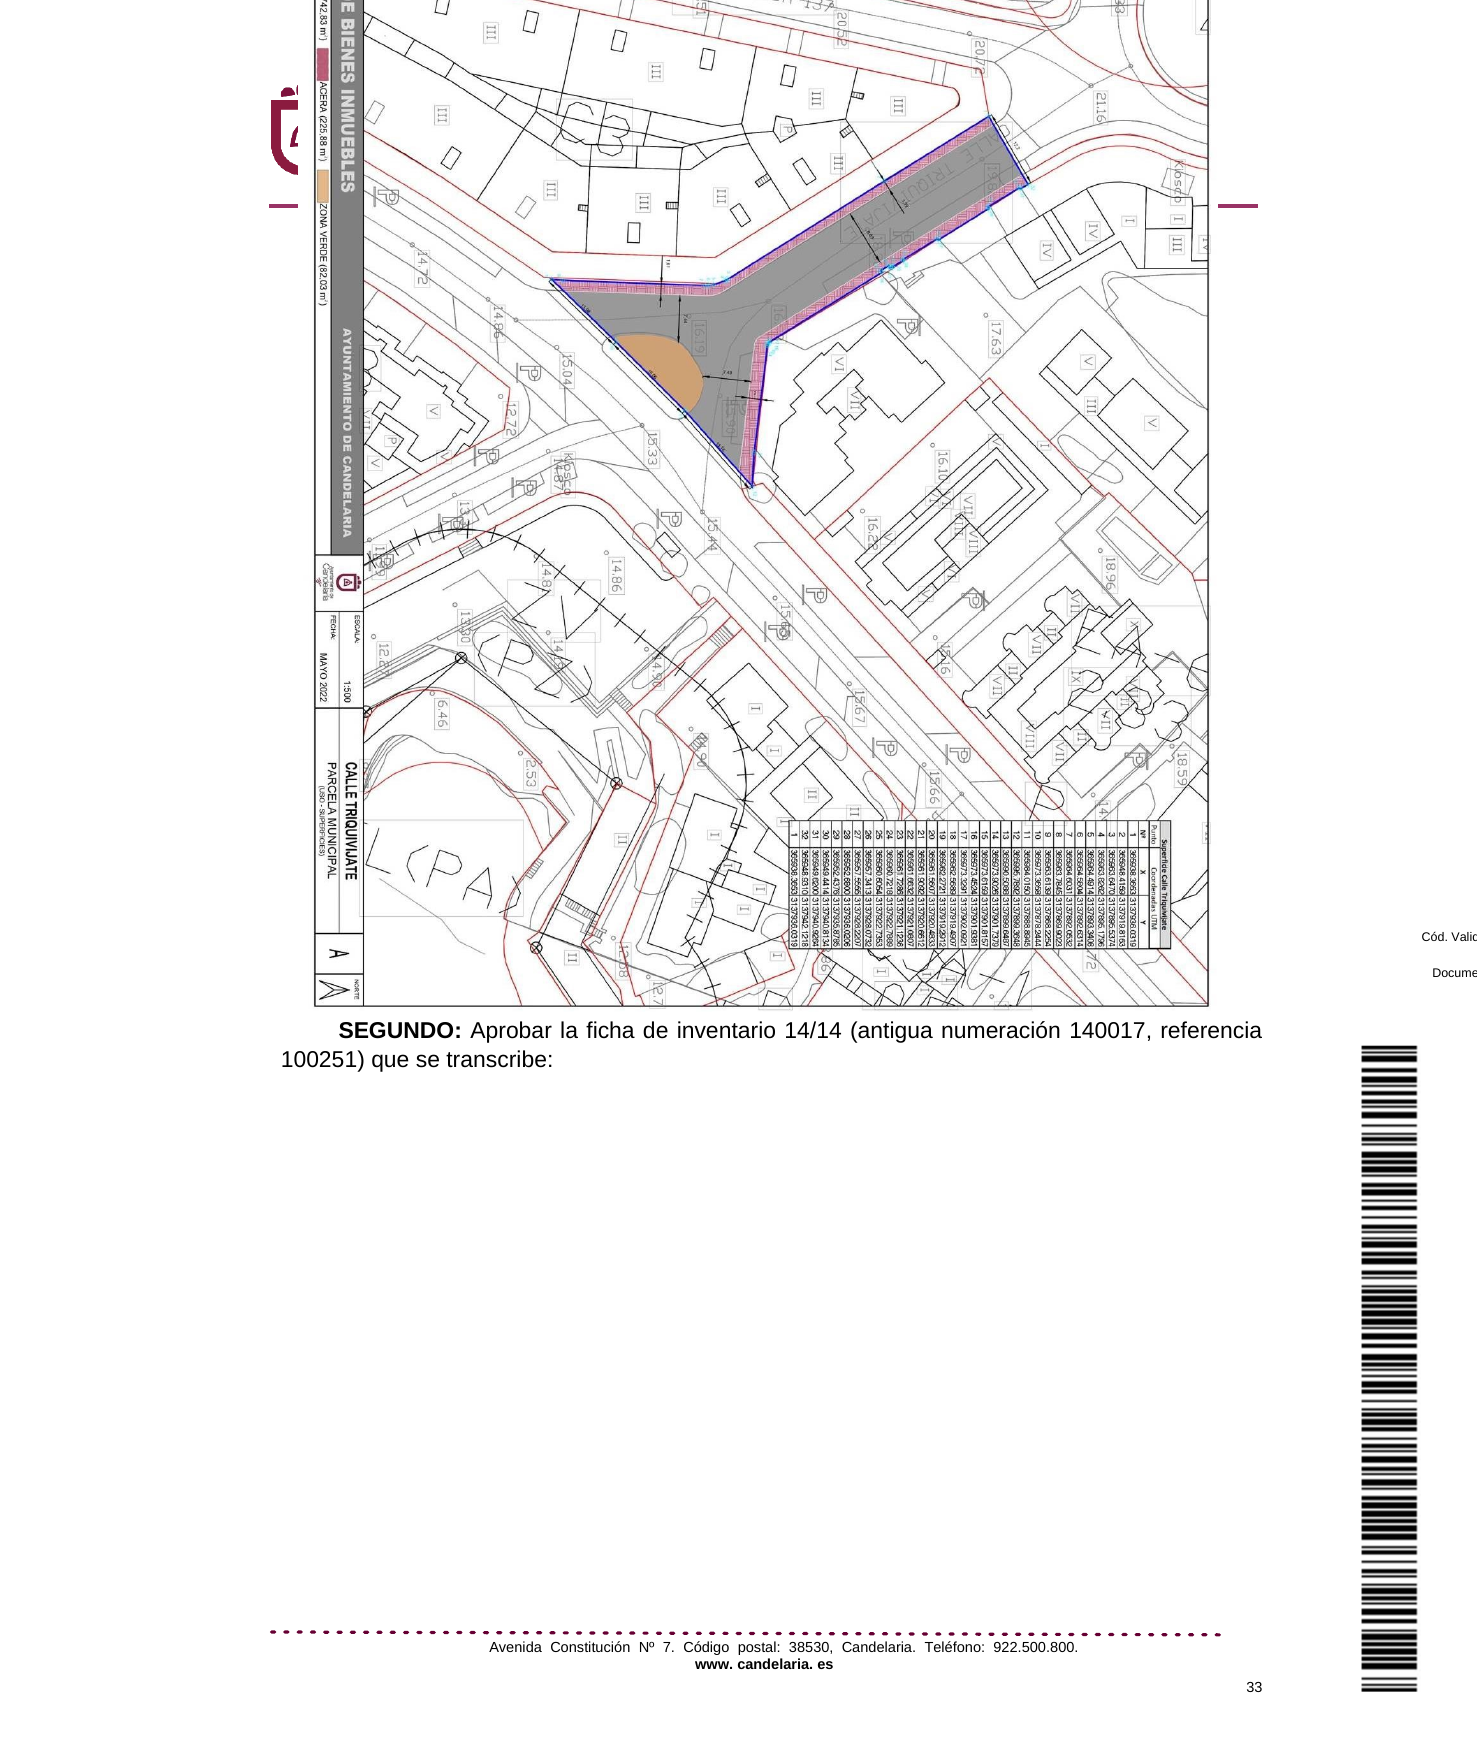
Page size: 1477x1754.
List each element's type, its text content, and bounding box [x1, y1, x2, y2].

picture [271, 0, 1218, 1012]
text SEGUNDO: Aprobar la ficha de inventario 14/14 (antigua numeración 140017, referencia 100251) que se transcribe: [281, 323, 1263, 1072]
picture [1362, 1046, 1420, 1691]
